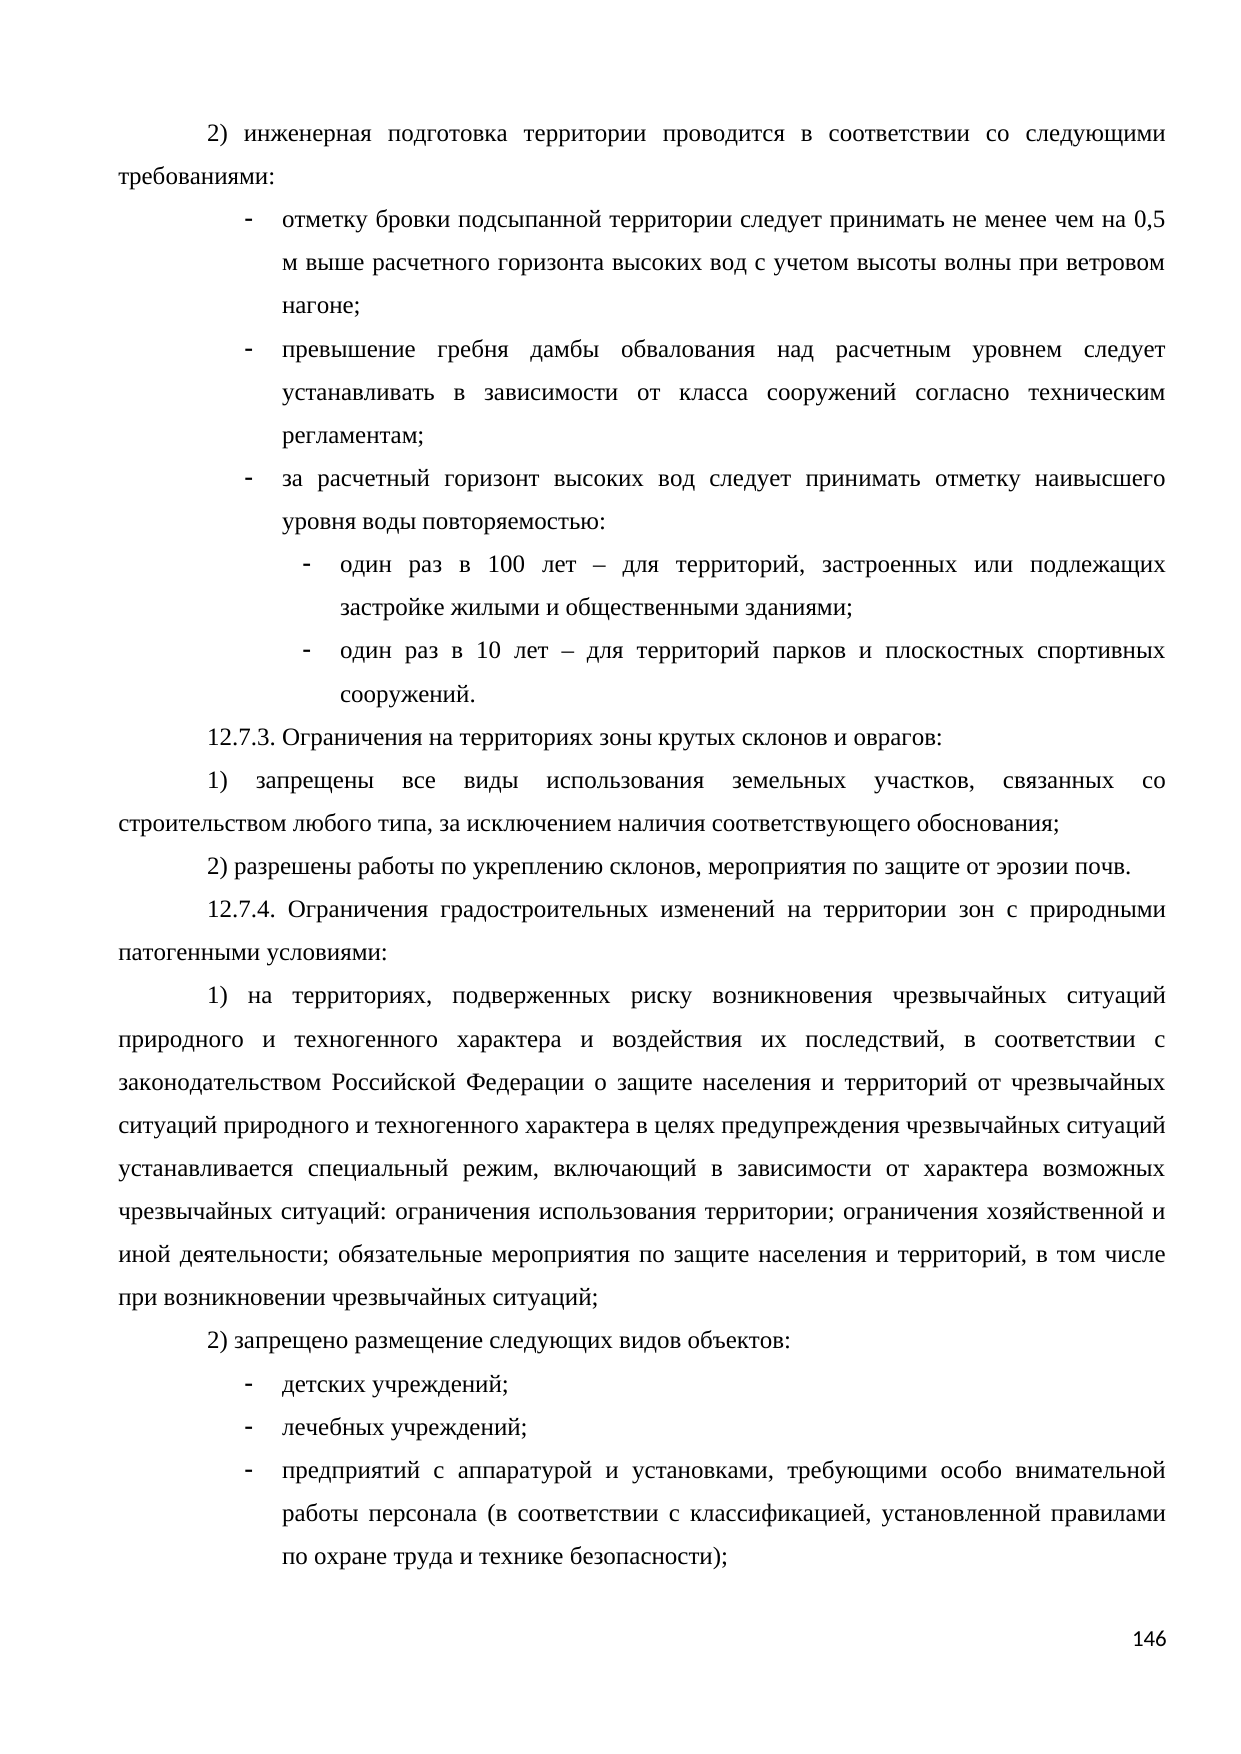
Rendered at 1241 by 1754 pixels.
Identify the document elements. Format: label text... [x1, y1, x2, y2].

list один раз в 10 лет – для территорий парков и плоскостных спортивных сооружений. [302, 636, 1167, 707]
text 12.7.3. Ограничения на территориях зоны крутых склонов и оврагов: [118, 722, 1167, 751]
list отметку бровки подсыпанной территории следует принимать не менее чем на 0,5 м выше расчетного горизонта высоких вод с учетом высоты волны при ветровом нагоне; [244, 204, 1167, 319]
text 2) разрешены работы по укреплению склонов, мероприятия по защите от эрозии почв. [118, 851, 1167, 880]
list лечебных учреждений; [244, 1412, 1167, 1441]
list один раз в 100 лет – для территорий, застроенных или подлежащих застройке жилыми и общественными зданиями; [302, 549, 1167, 621]
list детских учреждений; [244, 1369, 1167, 1397]
text 2) инженерная подготовка территории проводится в соответствии со следующими требованиями: [118, 118, 1167, 190]
text 1) запрещены все виды использования земельных участков, связанных со строительством любого типа, за исключением наличия соответствующего обоснования; [118, 765, 1167, 837]
list за расчетный горизонт высоких вод следует принимать отметку наивысшего уровня воды повторяемостью: [244, 463, 1167, 535]
text 2) запрещено размещение следующих видов объектов: [118, 1326, 1167, 1354]
list предприятий с аппаратурой и установками, требующими особо внимательной работы персонала (в соответствии с классификацией, установленной правилами по охране труда и технике безопасности); [244, 1455, 1167, 1570]
text 1) на территориях, подверженных риску возникновения чрезвычайных ситуаций природного и техногенного характера и воздействия их последствий, в соответствии с законодательством Российской Федерации о защите населения и территорий от чрезвычайных ситуаций природного и техногенного характера в целях предупреждения чрезвычайных ситуаций устанавливается специальный режим, включающий в зависимости от характера возможных чрезвычайных ситуаций: ограничения использования территории; ограничения хозяйственной и иной деятельности; обязательные мероприятия по защите населения и территорий, в том числе при возникновении чрезвычайных ситуаций; [118, 981, 1167, 1311]
text 12.7.4. Ограничения градостроительных изменений на территории зон с природными патогенными условиями: [118, 894, 1167, 966]
list превышение гребня дамбы обвалования над расчетным уровнем следует устанавливать в зависимости от класса сооружений согласно техническим регламентам; [244, 334, 1167, 449]
